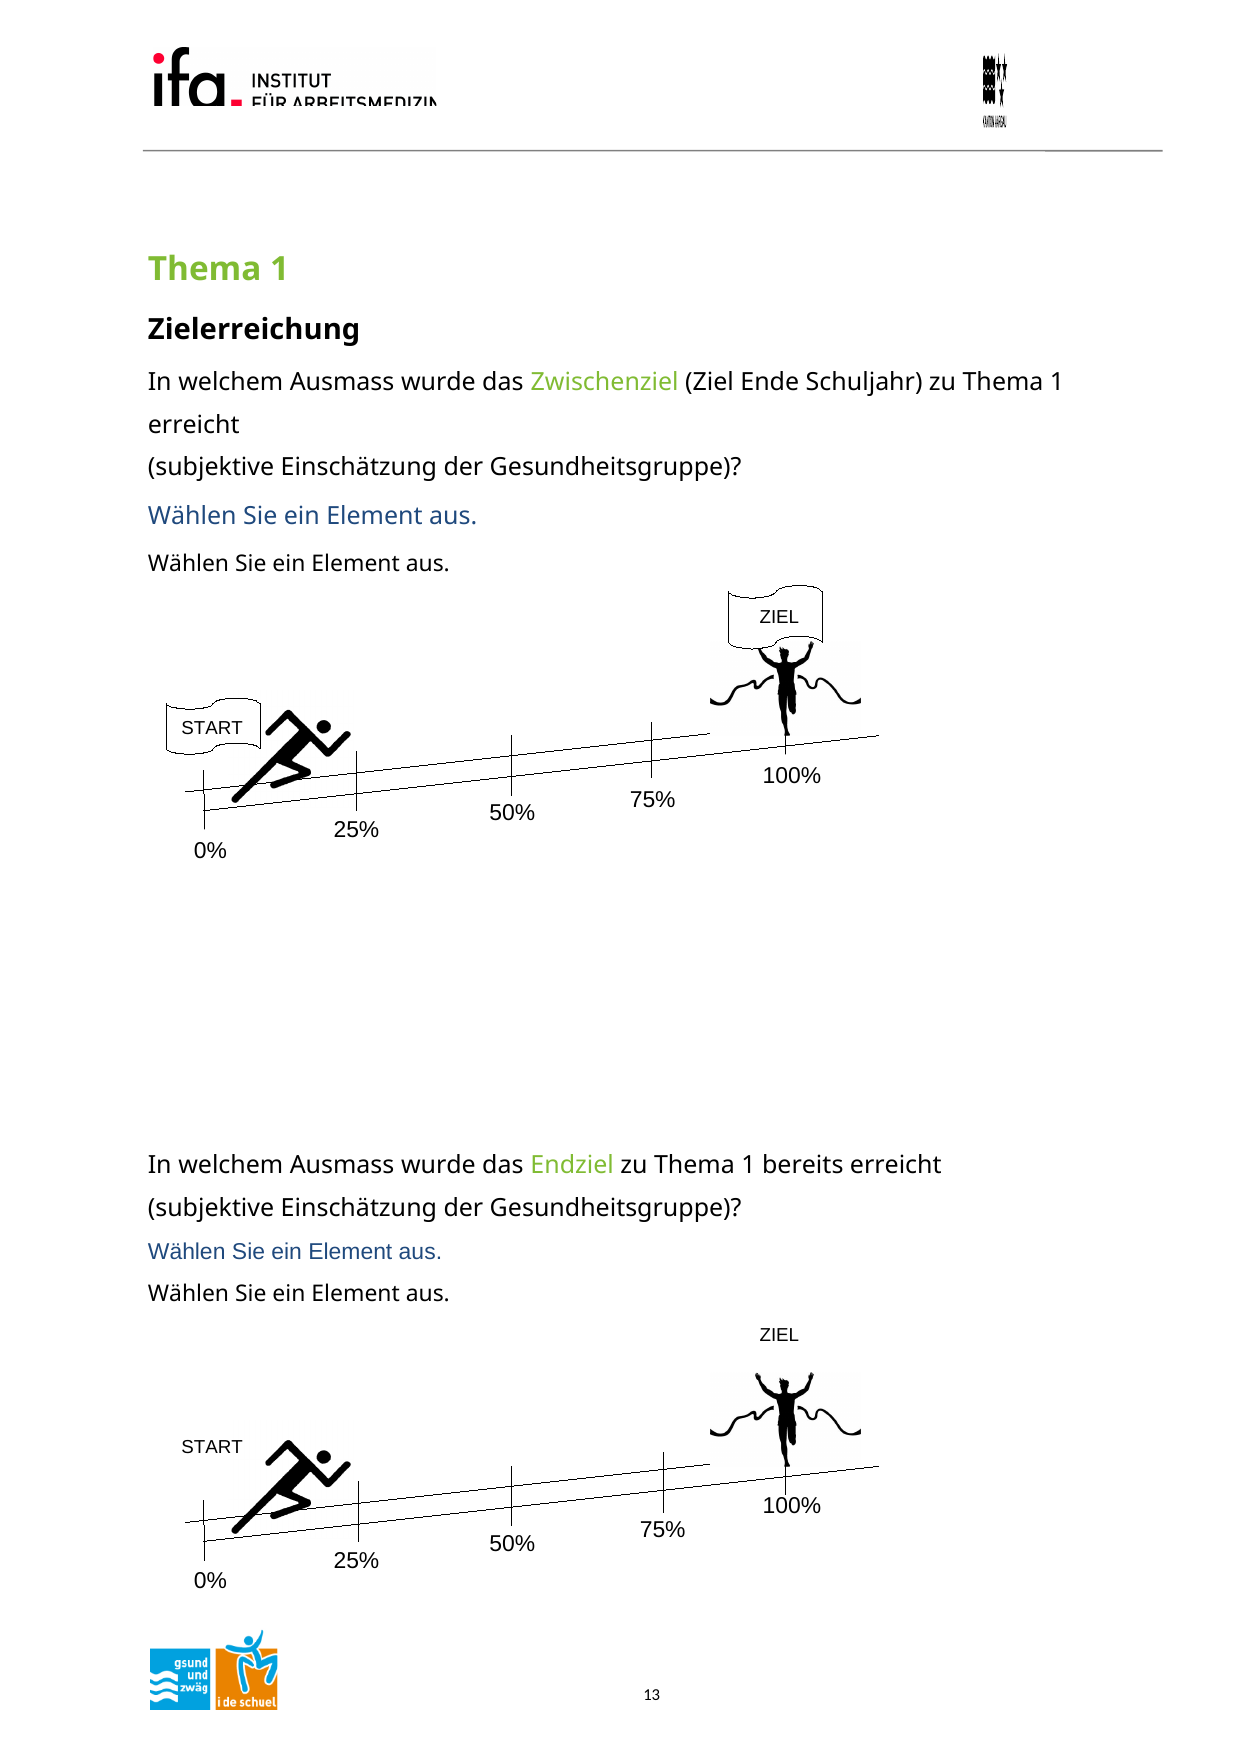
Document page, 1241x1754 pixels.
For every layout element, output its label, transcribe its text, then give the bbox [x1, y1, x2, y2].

text In welchem Ausmass wurde das Zwischenziel (Ziel Ende Schuljahr) zu Thema 1 erreicht (subjektive Einschätzung der Gesundheitsgruppe)? [148, 364, 1155, 483]
picture [148, 1628, 278, 1709]
text Thema 1 [148, 245, 1155, 291]
text In welchem Ausmass wurde das Endziel zu Thema 1 bereits erreicht (subjektive Einschätzung der Gesundheitsgruppe)? [148, 1147, 1155, 1223]
picture [710, 1372, 861, 1467]
picture [228, 1420, 354, 1539]
picture [196, 1686, 207, 1693]
text Zielerreichung [148, 308, 1155, 348]
picture [228, 690, 354, 808]
picture [153, 47, 437, 106]
picture [710, 641, 861, 736]
